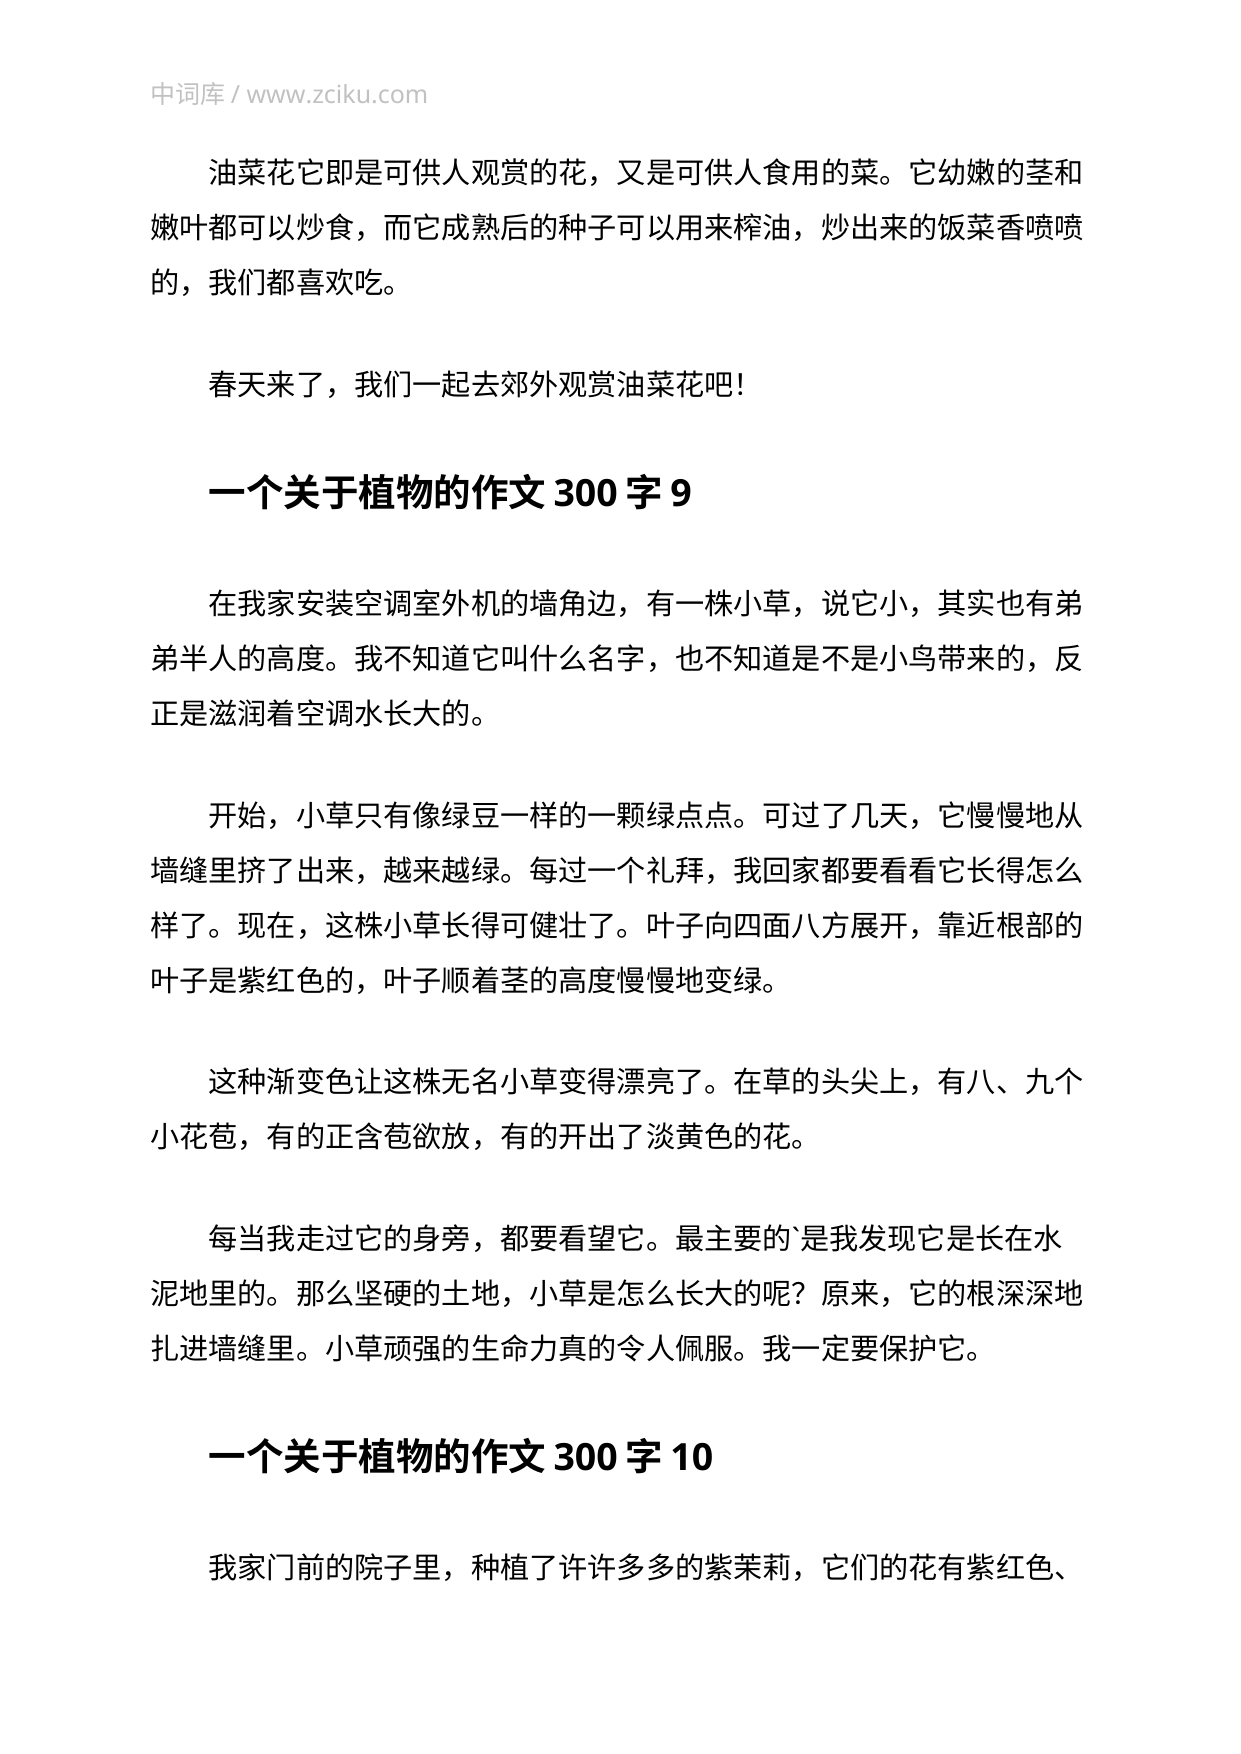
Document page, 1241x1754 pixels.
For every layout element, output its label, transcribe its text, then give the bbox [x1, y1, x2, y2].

text 一个关于植物的作文300字9 [150, 463, 1090, 518]
text 每当我走过它的身旁，都要看望它。最主要的`是我发现它是长在水泥地里的。那么坚硬的土地，小草是怎么长大的呢？原来，它的根深深地扎进墙缝里。小草顽强的生命力真的令人佩服。我一定要保护它。 [150, 1216, 1090, 1368]
text 这种渐变色让这株无名小草变得漂亮了。在草的头尖上，有八、九个小花苞，有的正含苞欲放，有的开出了淡黄色的花。 [150, 1059, 1090, 1156]
text 一个关于植物的作文300字10 [150, 1427, 1090, 1482]
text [150, 1545, 1090, 1587]
text 开始，小草只有像绿豆一样的一颗绿点点。可过了几天，它慢慢地从墙缝里挤了出来，越来越绿。每过一个礼拜，我回家都要看看它长得怎么样了。现在，这株小草长得可健壮了。叶子向四面八方展开，靠近根部的叶子是紫红色的，叶子顺着茎的高度慢慢地变绿。 [150, 792, 1090, 999]
text 在我家安装空调室外机的墙角边，有一株小草，说它小，其实也有弟弟半人的高度。我不知道它叫什么名字，也不知道是不是小鸟带来的，反正是滋润着空调水长大的。 [150, 581, 1090, 733]
text 春天来了，我们一起去郊外观赏油菜花吧！ [150, 362, 1090, 404]
text 油菜花它即是可供人观赏的花，又是可供人食用的菜。它幼嫩的茎和嫩叶都可以炒食，而它成熟后的种子可以用来榨油，炒出来的饭菜香喷喷的，我们都喜欢吃。 [150, 150, 1090, 302]
